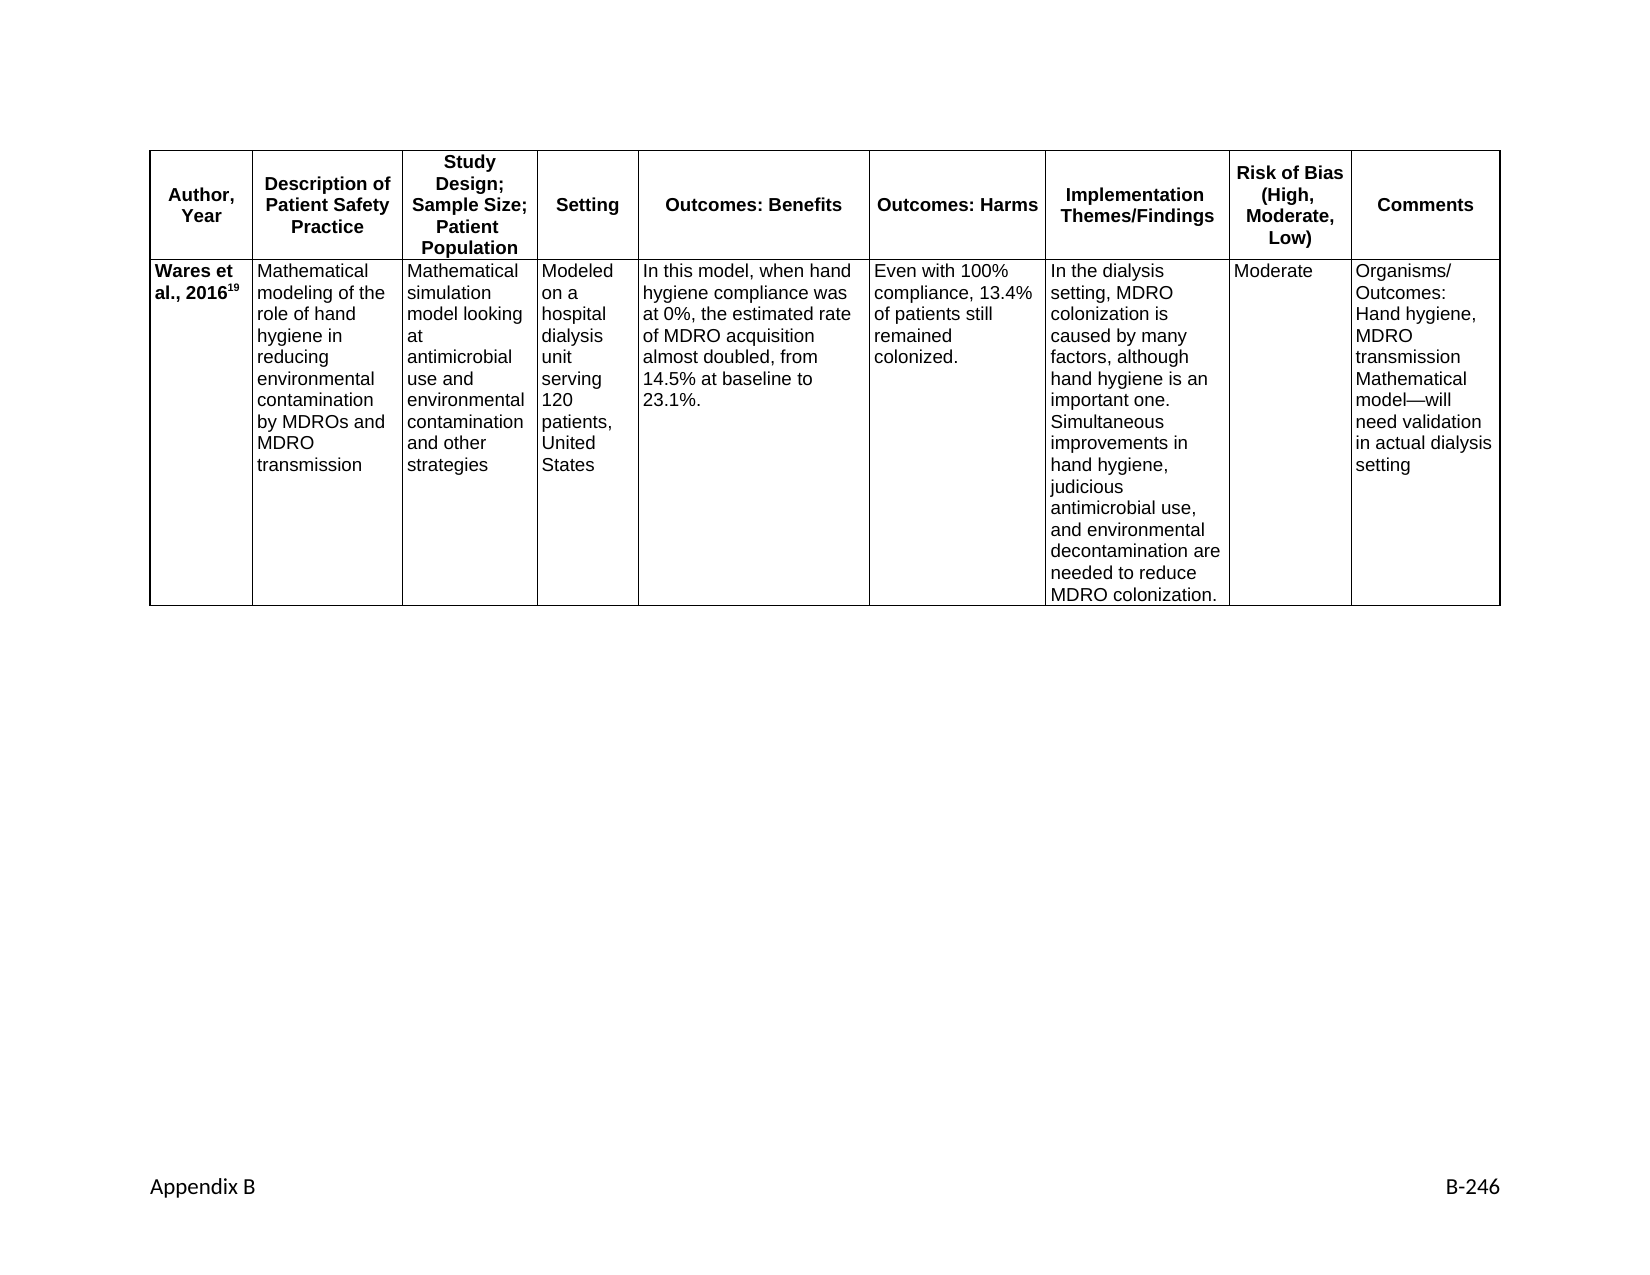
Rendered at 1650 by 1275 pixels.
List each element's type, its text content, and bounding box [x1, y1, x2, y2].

table_header Risk of Bias (High, Moderate, Low) [1230, 151, 1351, 259]
table_header Outcomes: Harms [870, 151, 1045, 259]
table_cell Wares et al., 201619 [151, 260, 252, 605]
table_cell In this model, when hand hygiene compliance was at 0%, the estimated rate of MDRO acquisition almost doubled, from 14.5% at baseline to 23.1%. [639, 260, 869, 605]
table_cell Mathematical simulation model looking at antimicrobial use and environmental contamination and other strategies [403, 260, 537, 605]
table_header Description of Patient Safety Practice [253, 151, 402, 259]
table_header Comments [1352, 151, 1499, 259]
table_cell Moderate [1230, 260, 1351, 605]
table_header Implementation Themes/Findings [1046, 151, 1229, 259]
table_cell Modeled on a hospital dialysis unit serving 120 patients, United States [538, 260, 638, 605]
table_header Setting [538, 151, 638, 259]
table_header Author, Year [151, 151, 252, 259]
table_cell Even with 100% compliance, 13.4% of patients still remained colonized. [870, 260, 1045, 605]
table_cell Mathematical modeling of the role of hand hygiene in reducing environmental contamination by MDROs and MDRO transmission [253, 260, 402, 605]
table_header Study Design; Sample Size; Patient Population [403, 151, 537, 259]
table_cell Organisms/ Outcomes: Hand hygiene, MDRO transmission Mathematical model—will need validation in actual dialysis setting [1352, 260, 1499, 605]
table_header Outcomes: Benefits [639, 151, 869, 259]
table_cell In the dialysis setting, MDRO colonization is caused by many factors, although hand hygiene is an important one. Simultaneous improvements in hand hygiene, judicious antimicrobial use, and environmental decontamination are needed to reduce MDRO colonization. [1046, 260, 1229, 605]
